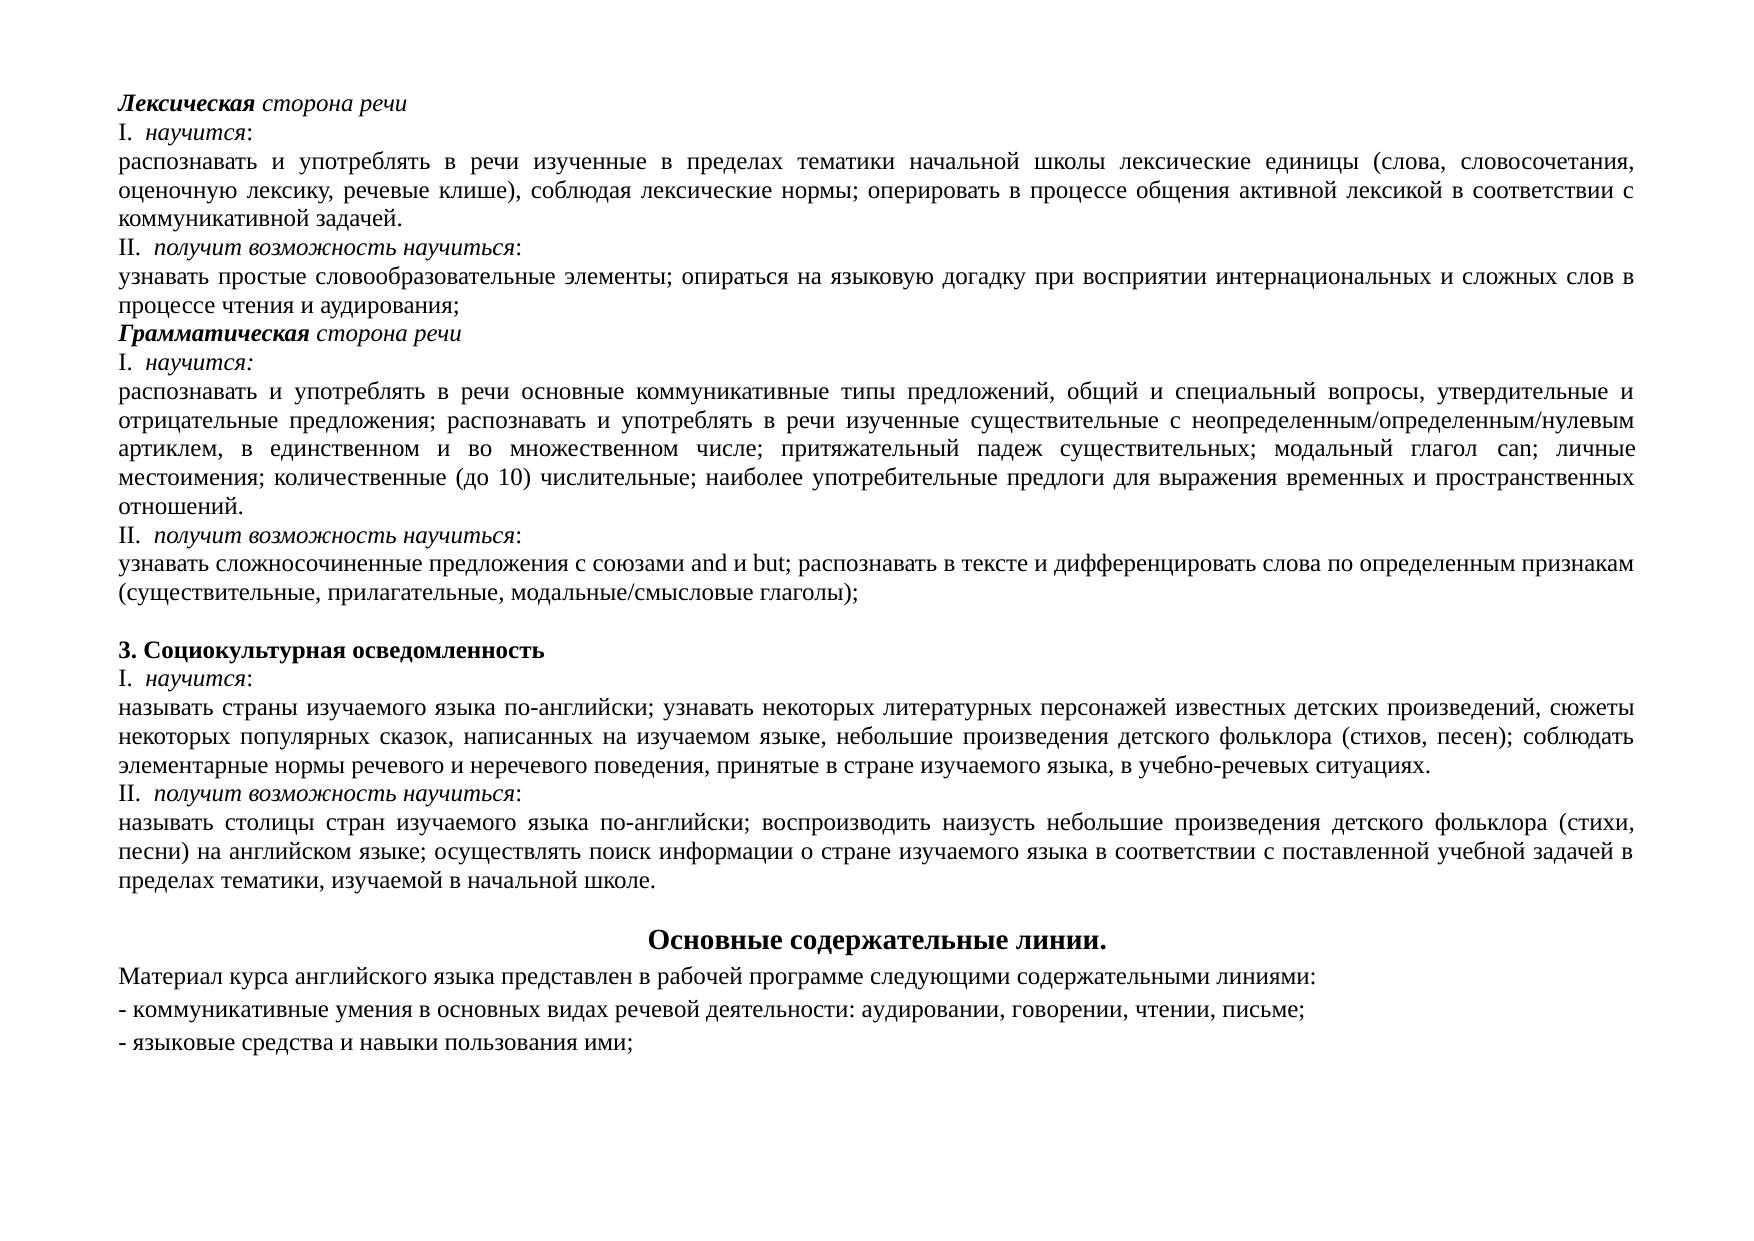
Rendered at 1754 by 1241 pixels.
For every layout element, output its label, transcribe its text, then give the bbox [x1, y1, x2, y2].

text называть страны изучаемого языка по-английски; узнавать некоторых литературных персонажей известных детских произведений, сюжеты некоторых популярных сказок, написанных на изучаемом языке, небольшие произведения детского фольклора (стихов, песен); соблюдать элементарные нормы речевого и неречевого поведения, принятые в стране изучаемого языка, в учебно-речевых ситуациях. [118, 692, 1636, 778]
text узнавать сложносочиненные предложения с союзами and и but; распознавать в тексте и дифференцировать слова по определенным признакам (существительные, прилагательные, модальные/смысловые глаголы); [118, 548, 1636, 606]
text называть столицы стран изучаемого языка по-английски; воспроизводить наизусть небольшие произведения детского фольклора (стихи, песни) на английском языке; осуществлять поиск информации о стране изучаемого языка в соответствии с поставленной учебной задачей в пределах тематики, изучаемой в начальной школе. [118, 807, 1636, 893]
text II. получит возможность научиться: [118, 232, 1636, 261]
text распознавать и употреблять в речи изученные в пределах тематики начальной школы лексические единицы (слова, словосочетания, оценочную лексику, речевые клише), соблюдая лексические нормы; оперировать в процессе общения активной лексикой в соответствии с коммуникативной задачей. [118, 146, 1636, 232]
text - языковые средства и навыки пользования ими; [118, 1027, 1636, 1056]
text II. получит возможность научиться: [118, 778, 1636, 807]
text Основные содержательные линии. [118, 922, 1636, 956]
text узнавать простые словообразовательные элементы; опираться на языковую догадку при восприятии интернациональных и сложных слов в процессе чтения и аудирования; [118, 261, 1636, 318]
text Лексическая сторона речи [118, 88, 1636, 117]
text I. научится: [118, 117, 1636, 146]
text Грамматическая сторона речи [118, 318, 1636, 347]
text Материал курса английского языка представлен в рабочей программе следующими содержательными линиями: [118, 961, 1636, 989]
text I. научится: [118, 663, 1636, 692]
text II. получит возможность научиться: [118, 520, 1636, 548]
text - коммуникативные умения в основных видах речевой деятельности: аудировании, говорении, чтении, письме; [118, 994, 1636, 1023]
text 3. Социокультурная осведомленность [118, 635, 1636, 663]
text распознавать и употреблять в речи основные коммуникативные типы предложений, общий и специальный вопросы, утвердительные и отрицательные предложения; распознавать и употреблять в речи изученные существительные с неопределенным/определенным/нулевым артиклем, в единственном и во множественном числе; притяжательный падеж существительных; модальный глагол can; личные местоимения; количественные (до 10) числительные; наиболее употребительные предлоги для выражения временных и пространственных отношений. [118, 376, 1636, 520]
text I. научится: [118, 347, 1636, 376]
